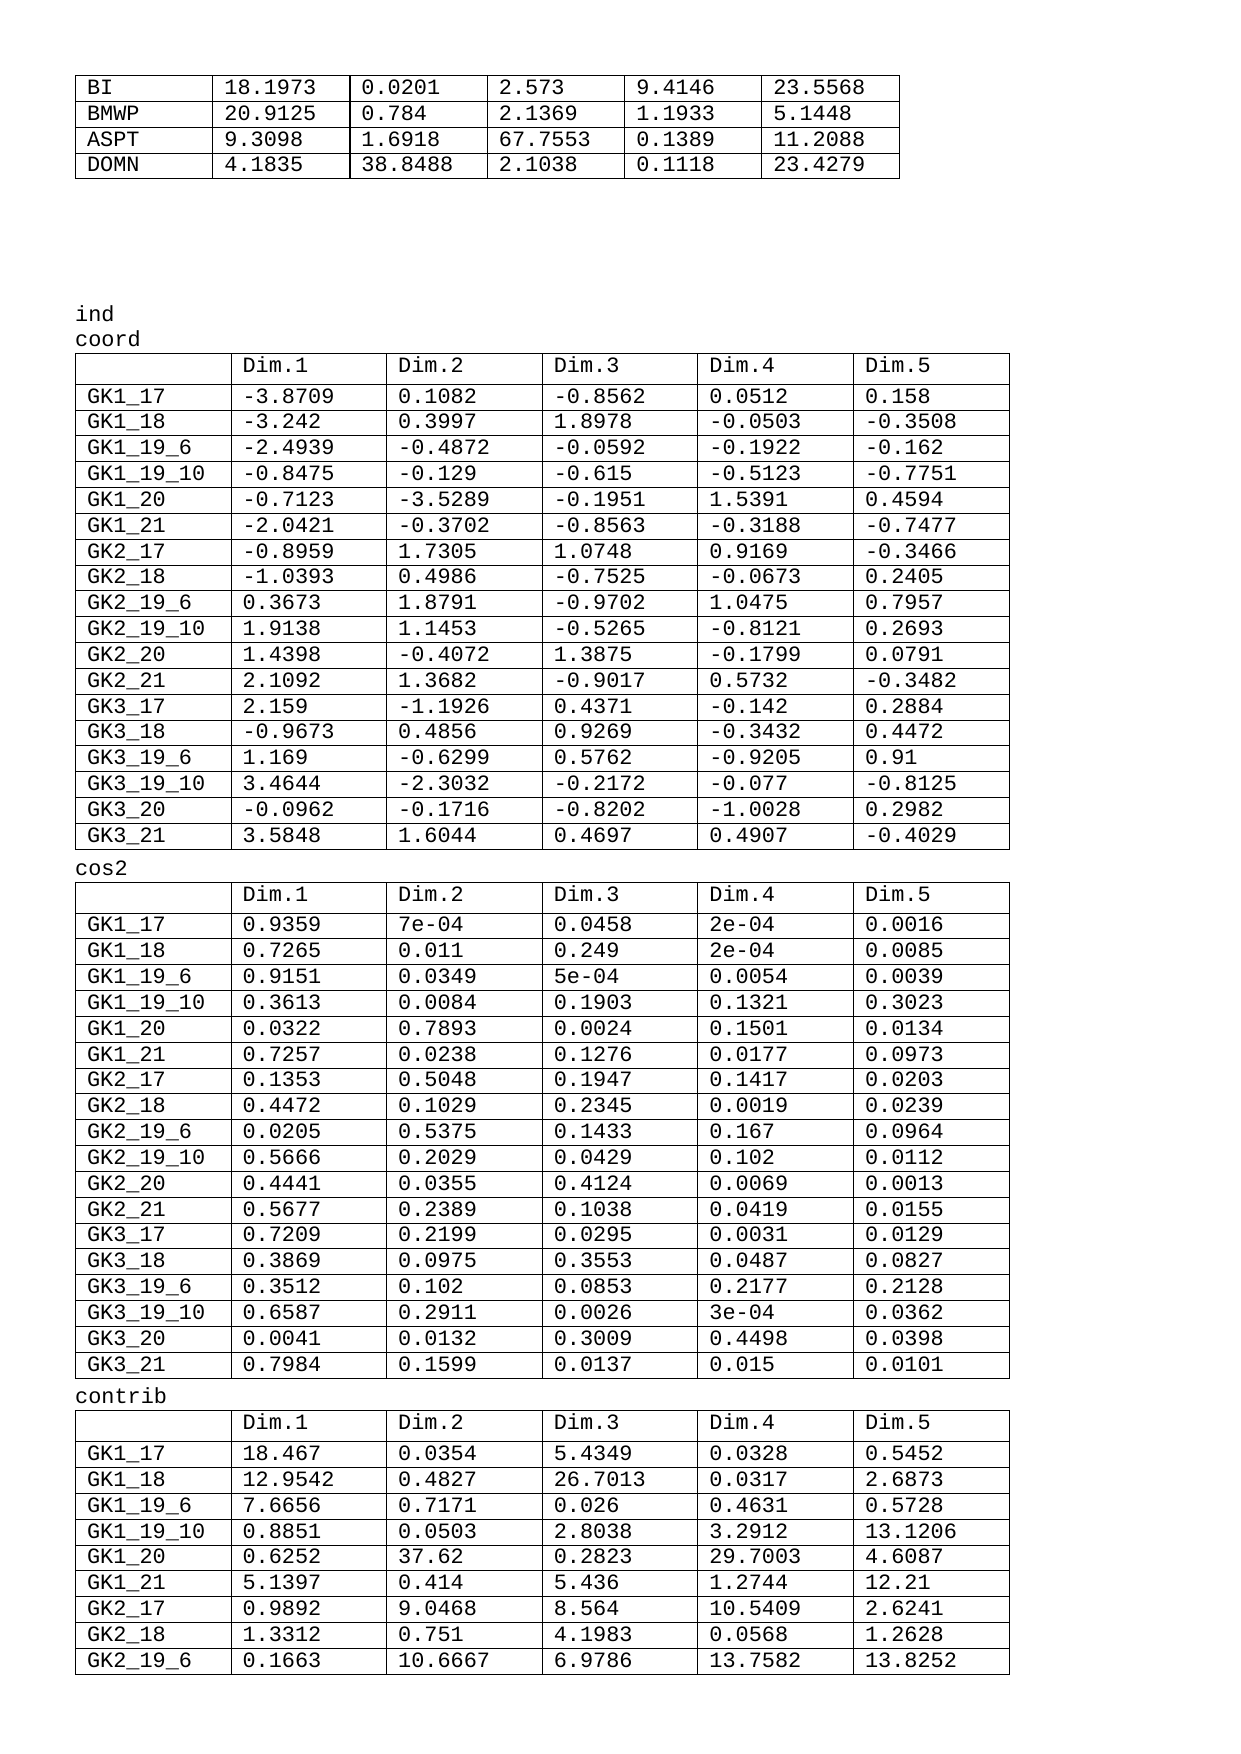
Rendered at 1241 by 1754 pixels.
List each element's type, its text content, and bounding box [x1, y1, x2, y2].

table_cell 0.5677 [232, 1198, 386, 1222]
table_cell 0.3673 [232, 591, 386, 616]
table_cell 0.9169 [698, 540, 853, 564]
table_cell GK2_18 [76, 1094, 231, 1119]
table_cell 23.5568 [762, 76, 899, 101]
table_cell 29.7003 [698, 1546, 853, 1570]
table_cell 0.1321 [698, 991, 853, 1016]
table_cell 0.8851 [232, 1520, 386, 1544]
table_cell 0.0155 [854, 1198, 1009, 1222]
table_cell -0.162 [854, 436, 1009, 461]
table_cell GK1_19_6 [76, 965, 231, 990]
table_cell -0.0503 [698, 411, 853, 435]
table_cell GK1_17 [76, 914, 231, 938]
table_cell 0.0512 [698, 385, 853, 409]
table_cell -0.6299 [387, 746, 542, 771]
table_cell 18.467 [232, 1442, 386, 1467]
table_cell GK1_21 [76, 1043, 231, 1067]
table_cell 0.0349 [387, 965, 542, 990]
table_cell 0.0791 [854, 643, 1009, 668]
table_cell GK2_19_6 [76, 591, 231, 616]
table_header Dim.5 [854, 354, 1009, 384]
table_cell 0.1599 [387, 1353, 542, 1377]
table_cell 0.0975 [387, 1249, 542, 1274]
table_cell -2.0421 [232, 514, 386, 539]
table_cell -0.8125 [854, 772, 1009, 797]
table_cell 2.1369 [488, 102, 624, 127]
table_cell -0.0962 [232, 798, 386, 823]
table_cell GK1_17 [76, 385, 231, 409]
table_cell GK2_21 [76, 1198, 231, 1222]
table_cell 0.0238 [387, 1043, 542, 1067]
table_cell 0.158 [854, 385, 1009, 409]
table_cell -0.3432 [698, 721, 853, 745]
table_cell 2e-04 [698, 939, 853, 964]
table_cell 0.0362 [854, 1301, 1009, 1326]
table_cell 37.62 [387, 1546, 542, 1570]
table_cell BI [76, 76, 212, 101]
table_cell 0.0084 [387, 991, 542, 1016]
table_cell GK2_20 [76, 1172, 231, 1197]
table_cell 0.7265 [232, 939, 386, 964]
table_cell 67.7553 [488, 128, 624, 152]
table_cell 0.026 [543, 1494, 697, 1519]
table_cell 0.6587 [232, 1301, 386, 1326]
table_cell GK3_17 [76, 1224, 231, 1248]
table_cell 0.4594 [854, 488, 1009, 513]
table_header Dim.3 [543, 1411, 697, 1441]
table_cell 20.9125 [213, 102, 349, 127]
table_cell 0.0085 [854, 939, 1009, 964]
table_cell -0.9205 [698, 746, 853, 771]
table_header Dim.4 [698, 1411, 853, 1441]
text contrib [75, 1386, 1165, 1410]
table_cell 0.0026 [543, 1301, 697, 1326]
table_cell 0.0964 [854, 1120, 1009, 1145]
table_cell 1.3312 [232, 1623, 386, 1648]
table_cell GK3_17 [76, 695, 231, 719]
table_cell 0.2693 [854, 617, 1009, 642]
table_cell 10.6667 [387, 1649, 542, 1674]
table_cell 0.3009 [543, 1327, 697, 1352]
table_cell 0.2389 [387, 1198, 542, 1222]
table_cell -0.9017 [543, 669, 697, 694]
table_cell 0.0013 [854, 1172, 1009, 1197]
table_cell -0.1799 [698, 643, 853, 668]
table_cell 0.3997 [387, 411, 542, 435]
text coord [75, 328, 1165, 353]
table_cell 0.0853 [543, 1275, 697, 1300]
table_cell -3.5289 [387, 488, 542, 513]
table_cell 0.9151 [232, 965, 386, 990]
table_cell GK3_21 [76, 1353, 231, 1377]
table_cell 9.0468 [387, 1597, 542, 1622]
table_cell 0.7957 [854, 591, 1009, 616]
table_cell 0.0458 [543, 914, 697, 938]
table_cell -0.8202 [543, 798, 697, 823]
table_cell -0.0673 [698, 566, 853, 590]
table_cell -1.0393 [232, 566, 386, 590]
table_cell -0.8563 [543, 514, 697, 539]
table_cell 7.6656 [232, 1494, 386, 1519]
table_cell 0.5375 [387, 1120, 542, 1145]
table_cell GK2_18 [76, 1623, 231, 1648]
table_cell 0.1038 [543, 1198, 697, 1222]
table_cell 0.0354 [387, 1442, 542, 1467]
table_cell 0.91 [854, 746, 1009, 771]
table_header Dim.1 [232, 883, 386, 912]
table_cell GK3_18 [76, 1249, 231, 1274]
table_cell 0.0317 [698, 1468, 853, 1493]
table_cell -0.3188 [698, 514, 853, 539]
table_cell 0.4907 [698, 824, 853, 849]
table_cell 0.0016 [854, 914, 1009, 938]
table_cell 0.1082 [387, 385, 542, 409]
table_cell 0.2405 [854, 566, 1009, 590]
table_cell GK2_21 [76, 669, 231, 694]
table_cell 0.3512 [232, 1275, 386, 1300]
table_cell -0.4072 [387, 643, 542, 668]
table_cell GK1_20 [76, 1546, 231, 1570]
table_cell -0.1922 [698, 436, 853, 461]
table_cell 0.0568 [698, 1623, 853, 1648]
table_cell 0.1903 [543, 991, 697, 1016]
table_cell 0.5728 [854, 1494, 1009, 1519]
table_cell 0.4371 [543, 695, 697, 719]
table_cell 9.4146 [625, 76, 761, 101]
table_cell 11.2088 [762, 128, 899, 152]
table_cell 0.0031 [698, 1224, 853, 1248]
table_cell 8.564 [543, 1597, 697, 1622]
table_cell 1.2744 [698, 1571, 853, 1596]
table_cell 1.6918 [351, 128, 487, 152]
table_cell 0.2911 [387, 1301, 542, 1326]
table_cell GK1_18 [76, 939, 231, 964]
table_cell DOMN [76, 154, 212, 178]
table_cell 2.1038 [488, 154, 624, 178]
table_cell 0.0134 [854, 1017, 1009, 1042]
table_cell 0.4631 [698, 1494, 853, 1519]
table_cell 0.0024 [543, 1017, 697, 1042]
table_cell 3.2912 [698, 1520, 853, 1544]
table_cell 12.9542 [232, 1468, 386, 1493]
table_cell 0.0973 [854, 1043, 1009, 1067]
table_header [76, 1411, 231, 1441]
table_cell 0.0129 [854, 1224, 1009, 1248]
table_cell 0.7893 [387, 1017, 542, 1042]
table_cell -0.3482 [854, 669, 1009, 694]
table_cell 5.1448 [762, 102, 899, 127]
table_cell 0.1353 [232, 1069, 386, 1093]
table_cell -0.7525 [543, 566, 697, 590]
table_cell GK3_21 [76, 824, 231, 849]
table_cell -0.8562 [543, 385, 697, 409]
table_cell GK1_20 [76, 1017, 231, 1042]
table_cell 0.4441 [232, 1172, 386, 1197]
table_cell 5e-04 [543, 965, 697, 990]
table_cell 0.5666 [232, 1146, 386, 1171]
table_cell 0.0322 [232, 1017, 386, 1042]
table_cell -0.8121 [698, 617, 853, 642]
table_cell 0.0203 [854, 1069, 1009, 1093]
table_cell 0.7984 [232, 1353, 386, 1377]
table_header Dim.2 [387, 354, 542, 384]
table_cell GK1_19_6 [76, 436, 231, 461]
table_cell -2.3032 [387, 772, 542, 797]
table_cell 0.5732 [698, 669, 853, 694]
table_cell 3.5848 [232, 824, 386, 849]
table_cell 1.2628 [854, 1623, 1009, 1648]
table_cell 0.0205 [232, 1120, 386, 1145]
table_cell 4.6087 [854, 1546, 1009, 1570]
table_cell 0.2177 [698, 1275, 853, 1300]
table_cell 2.6873 [854, 1468, 1009, 1493]
table_cell 0.0487 [698, 1249, 853, 1274]
table_cell -0.077 [698, 772, 853, 797]
table_cell 0.3613 [232, 991, 386, 1016]
table_cell 0.2823 [543, 1546, 697, 1570]
table_cell GK3_20 [76, 1327, 231, 1352]
table_cell 0.2982 [854, 798, 1009, 823]
table_cell 3.4644 [232, 772, 386, 797]
table_cell 0.1663 [232, 1649, 386, 1674]
table_cell 0.015 [698, 1353, 853, 1377]
table_cell 0.0177 [698, 1043, 853, 1067]
table_cell -3.242 [232, 411, 386, 435]
table_cell -0.7123 [232, 488, 386, 513]
table_header Dim.2 [387, 1411, 542, 1441]
table_cell 0.0355 [387, 1172, 542, 1197]
table_cell 0.011 [387, 939, 542, 964]
table_cell -0.7751 [854, 462, 1009, 487]
table_cell 0.7171 [387, 1494, 542, 1519]
table_cell 0.167 [698, 1120, 853, 1145]
table_cell 0.0239 [854, 1094, 1009, 1119]
table_cell 0.0041 [232, 1327, 386, 1352]
table_header Dim.4 [698, 354, 853, 384]
table_cell GK3_19_10 [76, 1301, 231, 1326]
table_cell 3e-04 [698, 1301, 853, 1326]
table_cell 0.751 [387, 1623, 542, 1648]
table_cell GK2_17 [76, 1597, 231, 1622]
table_cell 26.7013 [543, 1468, 697, 1493]
table_header Dim.5 [854, 1411, 1009, 1441]
table_cell -0.615 [543, 462, 697, 487]
table_cell 18.1973 [213, 76, 349, 101]
table_cell 4.1835 [213, 154, 349, 178]
table_cell 0.0101 [854, 1353, 1009, 1377]
table_cell 0.0398 [854, 1327, 1009, 1352]
table_cell GK2_17 [76, 1069, 231, 1093]
table_cell 1.3682 [387, 669, 542, 694]
table_cell 1.8978 [543, 411, 697, 435]
table_cell -0.1951 [543, 488, 697, 513]
table_cell 1.8791 [387, 591, 542, 616]
table_cell -0.1716 [387, 798, 542, 823]
table_cell GK2_17 [76, 540, 231, 564]
table_cell -0.8959 [232, 540, 386, 564]
table_cell 0.7257 [232, 1043, 386, 1067]
table_cell 7e-04 [387, 914, 542, 938]
table_cell 0.1433 [543, 1120, 697, 1145]
table_cell GK2_19_10 [76, 617, 231, 642]
table_header Dim.2 [387, 883, 542, 912]
table_cell -0.3508 [854, 411, 1009, 435]
table_cell 2.8038 [543, 1520, 697, 1544]
table_cell 0.2345 [543, 1094, 697, 1119]
table_cell 0.2199 [387, 1224, 542, 1248]
table_cell GK3_20 [76, 798, 231, 823]
table_cell -0.3466 [854, 540, 1009, 564]
table_cell GK1_21 [76, 1571, 231, 1596]
table_cell GK1_18 [76, 1468, 231, 1493]
table_cell 1.169 [232, 746, 386, 771]
table_cell 10.5409 [698, 1597, 853, 1622]
table_cell -1.0028 [698, 798, 853, 823]
table_cell 0.784 [351, 102, 487, 127]
table_cell 0.0039 [854, 965, 1009, 990]
table_cell 0.414 [387, 1571, 542, 1596]
table_cell ASPT [76, 128, 212, 152]
table_cell GK1_20 [76, 488, 231, 513]
table_cell -0.4029 [854, 824, 1009, 849]
table_cell 0.9359 [232, 914, 386, 938]
table_cell 5.4349 [543, 1442, 697, 1467]
table_cell -0.0592 [543, 436, 697, 461]
table_cell 2.6241 [854, 1597, 1009, 1622]
table_cell 0.1389 [625, 128, 761, 152]
table_cell GK2_19_6 [76, 1649, 231, 1674]
table_cell 13.1206 [854, 1520, 1009, 1544]
table_header [76, 354, 231, 384]
table_cell 12.21 [854, 1571, 1009, 1596]
table_cell 0.0069 [698, 1172, 853, 1197]
table_cell 0.0137 [543, 1353, 697, 1377]
table_cell 2e-04 [698, 914, 853, 938]
table_cell 0.3023 [854, 991, 1009, 1016]
table_cell 0.1276 [543, 1043, 697, 1067]
table_cell 0.7209 [232, 1224, 386, 1248]
table_header Dim.1 [232, 1411, 386, 1441]
table_cell 0.0429 [543, 1146, 697, 1171]
table_cell 0.4697 [543, 824, 697, 849]
table_cell GK1_19_10 [76, 462, 231, 487]
table_cell 0.2884 [854, 695, 1009, 719]
table_cell 0.1029 [387, 1094, 542, 1119]
table_cell -0.5123 [698, 462, 853, 487]
table_cell 0.0054 [698, 965, 853, 990]
table_cell GK1_19_10 [76, 1520, 231, 1544]
table_cell 0.4986 [387, 566, 542, 590]
table_cell 0.2128 [854, 1275, 1009, 1300]
table_header Dim.4 [698, 883, 853, 912]
table_cell GK2_19_6 [76, 1120, 231, 1145]
table_cell 0.4827 [387, 1468, 542, 1493]
table_cell -0.5265 [543, 617, 697, 642]
table_cell 0.102 [698, 1146, 853, 1171]
table_cell 0.1417 [698, 1069, 853, 1093]
table_cell GK3_19_10 [76, 772, 231, 797]
table_cell GK1_19_10 [76, 991, 231, 1016]
table_cell -2.4939 [232, 436, 386, 461]
table_cell -3.8709 [232, 385, 386, 409]
table_cell GK2_19_10 [76, 1146, 231, 1171]
table_cell 0.9892 [232, 1597, 386, 1622]
table_cell BMWP [76, 102, 212, 127]
table_cell -1.1926 [387, 695, 542, 719]
table_cell -0.8475 [232, 462, 386, 487]
table_header Dim.3 [543, 883, 697, 912]
table_cell 0.0112 [854, 1146, 1009, 1171]
table_cell 0.0295 [543, 1224, 697, 1248]
table_cell 0.0419 [698, 1198, 853, 1222]
table_cell 1.7305 [387, 540, 542, 564]
table_cell 0.0827 [854, 1249, 1009, 1274]
table_cell 1.0475 [698, 591, 853, 616]
table_cell 0.6252 [232, 1546, 386, 1570]
table_cell 1.0748 [543, 540, 697, 564]
table_cell -0.2172 [543, 772, 697, 797]
table_cell 2.1092 [232, 669, 386, 694]
table_cell 0.5452 [854, 1442, 1009, 1467]
table_cell 0.102 [387, 1275, 542, 1300]
table_cell 0.1947 [543, 1069, 697, 1093]
table_cell 13.7582 [698, 1649, 853, 1674]
table_cell 0.9269 [543, 721, 697, 745]
table_cell -0.9673 [232, 721, 386, 745]
table_cell 2.573 [488, 76, 624, 101]
table_cell 0.0201 [351, 76, 487, 101]
table_header Dim.5 [854, 883, 1009, 912]
table_cell 0.1118 [625, 154, 761, 178]
table_cell 1.6044 [387, 824, 542, 849]
table_cell 0.0503 [387, 1520, 542, 1544]
table_cell 0.0132 [387, 1327, 542, 1352]
table_cell 1.1453 [387, 617, 542, 642]
table_cell 23.4279 [762, 154, 899, 178]
table_cell GK3_19_6 [76, 1275, 231, 1300]
table_cell -0.9702 [543, 591, 697, 616]
table_cell -0.3702 [387, 514, 542, 539]
table_cell GK1_18 [76, 411, 231, 435]
table_cell 0.249 [543, 939, 697, 964]
table_cell GK1_17 [76, 1442, 231, 1467]
table_cell 13.8252 [854, 1649, 1009, 1674]
table_cell 38.8488 [351, 154, 487, 178]
table_cell 0.1501 [698, 1017, 853, 1042]
table_cell 0.2029 [387, 1146, 542, 1171]
text ind [75, 303, 1165, 328]
table_cell 0.4472 [854, 721, 1009, 745]
table_cell -0.142 [698, 695, 853, 719]
table_cell 0.5762 [543, 746, 697, 771]
table_cell -0.129 [387, 462, 542, 487]
table_cell 2.159 [232, 695, 386, 719]
table_cell 0.3869 [232, 1249, 386, 1274]
table_header Dim.3 [543, 354, 697, 384]
table_cell GK3_19_6 [76, 746, 231, 771]
table_cell 0.4124 [543, 1172, 697, 1197]
table_cell GK1_19_6 [76, 1494, 231, 1519]
table_cell 0.4472 [232, 1094, 386, 1119]
table_cell 1.1933 [625, 102, 761, 127]
table_cell 1.5391 [698, 488, 853, 513]
table_cell 4.1983 [543, 1623, 697, 1648]
table_cell 0.5048 [387, 1069, 542, 1093]
table_cell GK2_20 [76, 643, 231, 668]
table_cell 0.3553 [543, 1249, 697, 1274]
table_cell GK1_21 [76, 514, 231, 539]
table_cell 0.0019 [698, 1094, 853, 1119]
table_cell 5.436 [543, 1571, 697, 1596]
table_cell 1.9138 [232, 617, 386, 642]
table_cell GK2_18 [76, 566, 231, 590]
table_cell GK3_18 [76, 721, 231, 745]
table_cell 0.4498 [698, 1327, 853, 1352]
table_header Dim.1 [232, 354, 386, 384]
table_cell 1.4398 [232, 643, 386, 668]
table_cell 6.9786 [543, 1649, 697, 1674]
table_cell 1.3875 [543, 643, 697, 668]
table_cell -0.7477 [854, 514, 1009, 539]
table_cell 9.3098 [213, 128, 349, 152]
table_cell -0.4872 [387, 436, 542, 461]
table_header [76, 883, 231, 912]
table_cell 0.4856 [387, 721, 542, 745]
table_cell 0.0328 [698, 1442, 853, 1467]
text cos2 [75, 857, 1165, 882]
table_cell 5.1397 [232, 1571, 386, 1596]
